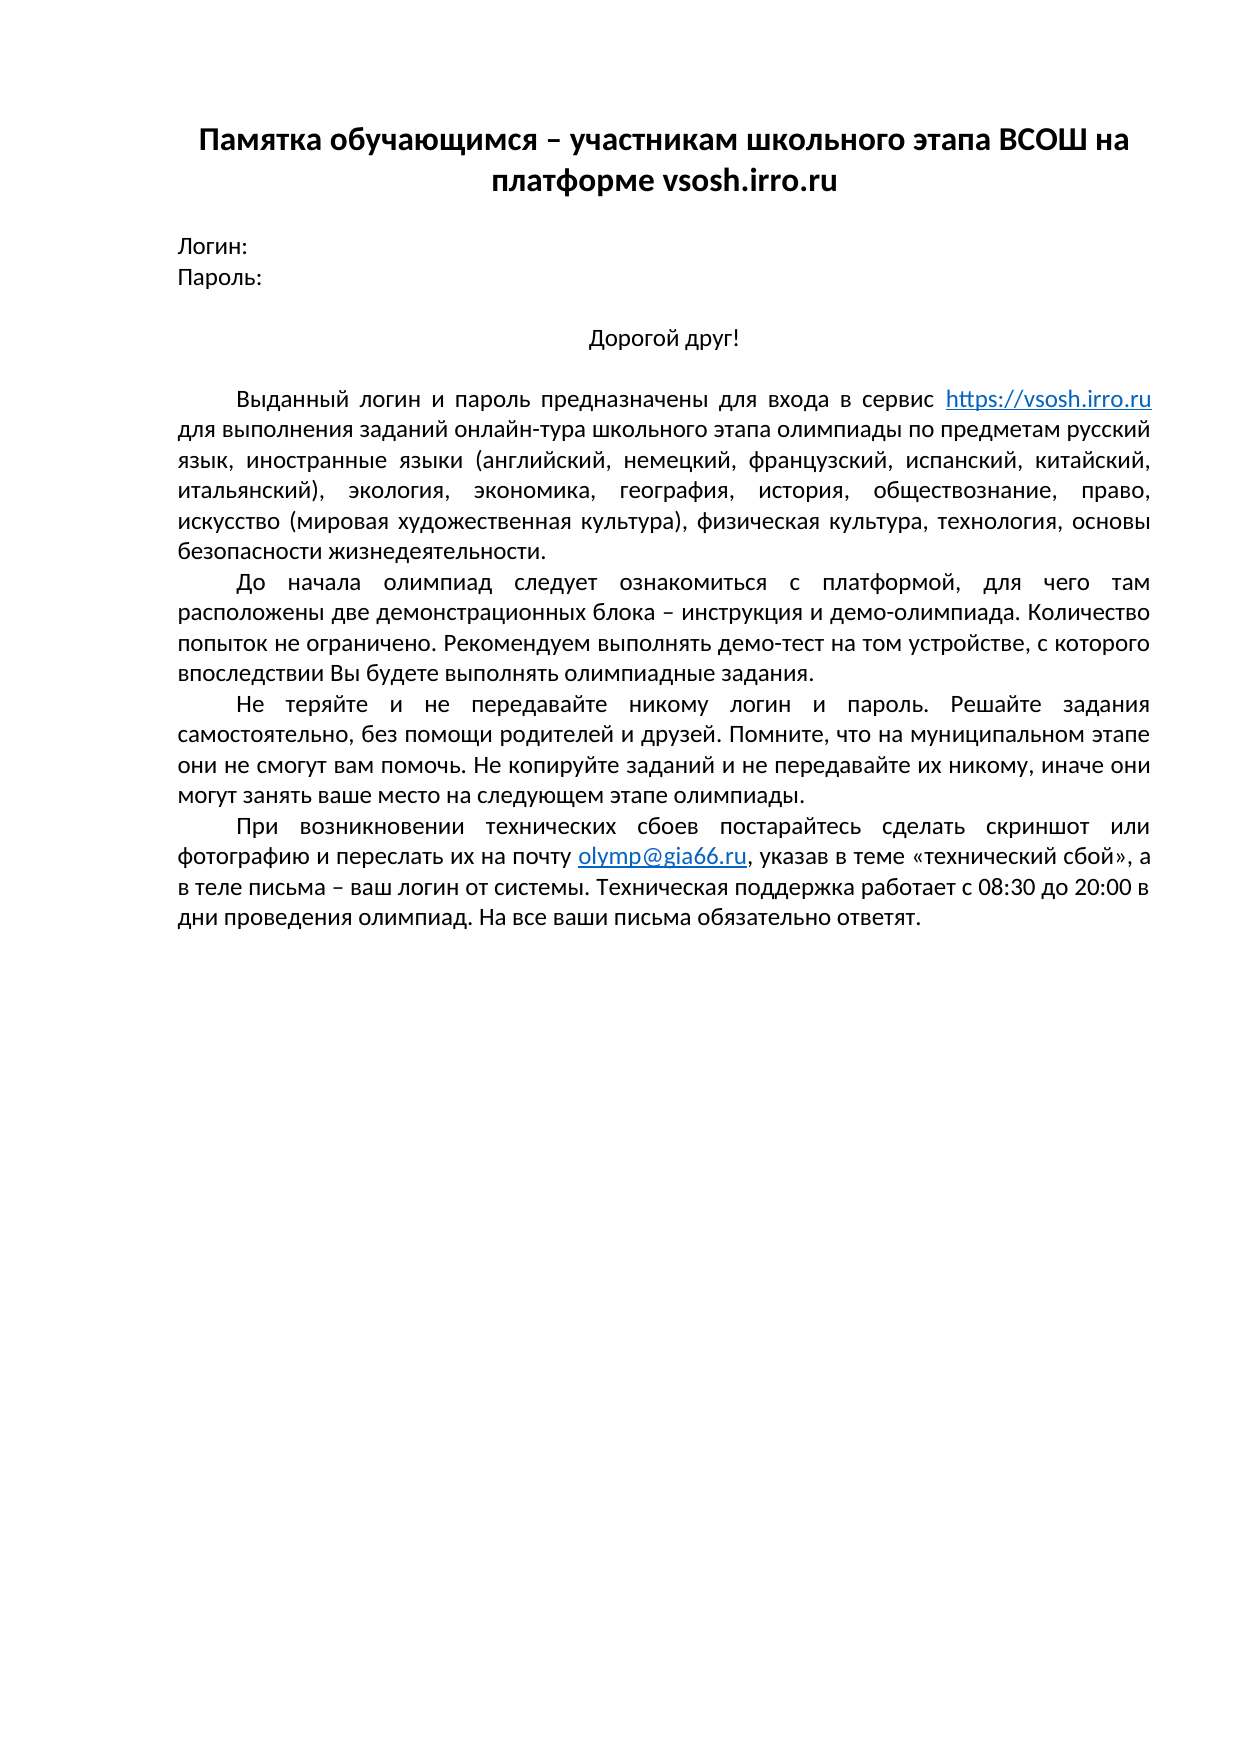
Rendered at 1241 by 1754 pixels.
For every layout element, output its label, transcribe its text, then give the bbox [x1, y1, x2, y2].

text До начала олимпиад следует ознакомиться с платформой, для чего там расположены две демонстрационных блока – инструкция и демо-олимпиада. Количество попыток не ограничено. Рекомендуем выполнять демо-тест на том устройстве, с которого впоследствии Вы будете выполнять олимпиадные задания. [177, 566, 1152, 688]
text Не теряйте и не передавайте никому логин и пароль. Решайте задания самостоятельно, без помощи родителей и друзей. Помните, что на муниципальном этапе они не смогут вам помочь. Не копируйте заданий и не передавайте их никому, иначе они могут занять ваше место на следующем этапе олимпиады. [177, 688, 1152, 810]
text Дорогой друг! [177, 322, 1152, 352]
text При возникновении технических сбоев постарайтесь сделать скриншот или фотографию и переслать их на почту olymp@gia66.ru, указав в теме «технический сбой», а в теле письма – ваш логин от системы. Техническая поддержка работает с 08:30 до 20:00 в дни проведения олимпиад. На все ваши письма обязательно ответят. [177, 810, 1152, 932]
text Выданный логин и пароль предназначены для входа в сервис https://vsosh.irro.ru для выполнения заданий онлайн-тура школьного этапа олимпиады по предметам русский язык, иностранные языки (английский, немецкий, французский, испанский, китайский, итальянский), экология, экономика, география, история, обществознание, право, искусство (мировая художественная культура), физическая культура, технология, основы безопасности жизнедеятельности. [177, 383, 1152, 566]
text Логин: [177, 230, 1152, 261]
text Пароль: [177, 261, 1152, 291]
text Памятка обучающимся – участникам школьного этапа ВСОШ на платформе vsosh.irro.ru [177, 118, 1152, 199]
